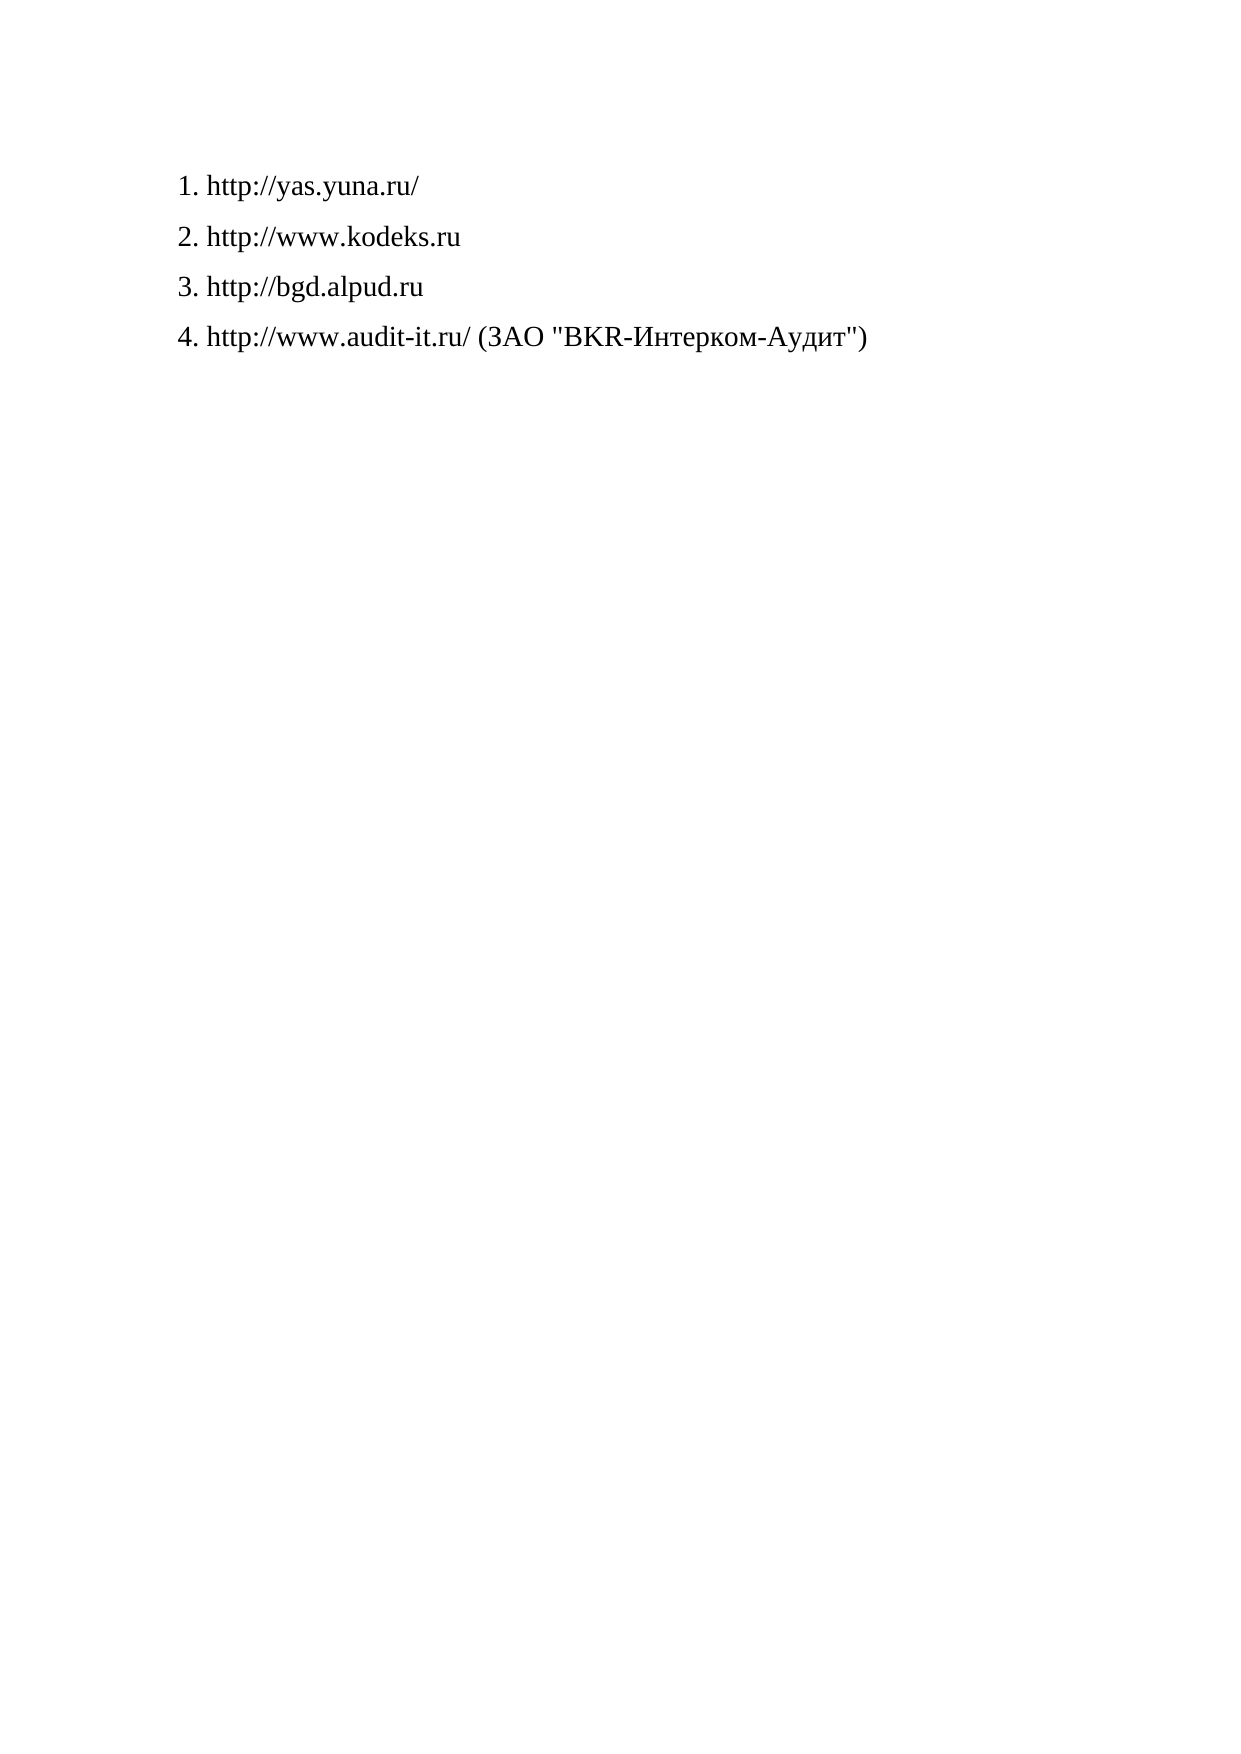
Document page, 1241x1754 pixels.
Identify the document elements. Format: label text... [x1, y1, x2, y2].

text 3. http://bgd.alpud.ru [177, 269, 1152, 303]
text 1. http://yas.yuna.ru/ [177, 168, 1152, 202]
text 4. http://www.audit-it.ru/ (ЗАО "BKR-Интерком-Аудит") [177, 319, 1152, 353]
text 2. http://www.kodeks.ru [177, 219, 1152, 252]
